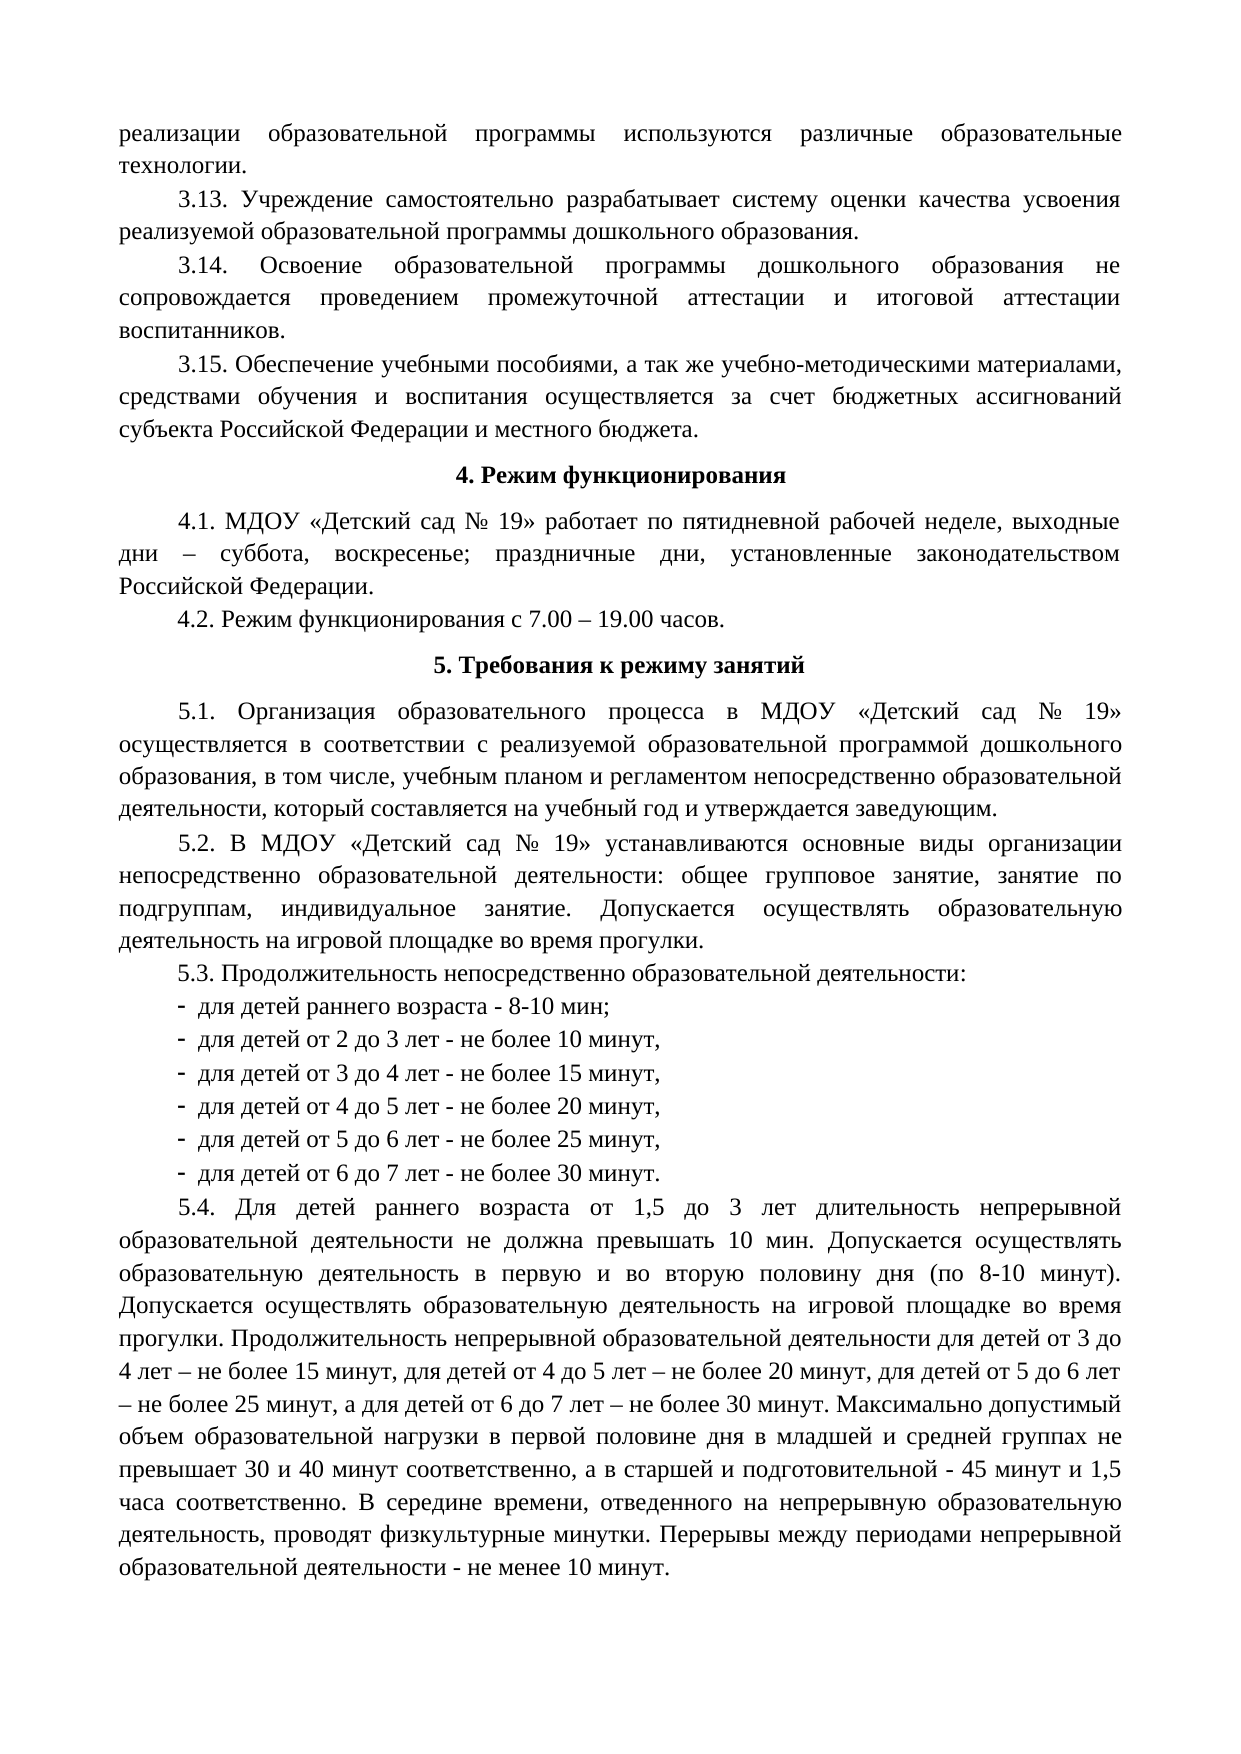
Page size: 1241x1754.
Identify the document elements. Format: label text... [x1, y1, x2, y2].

list для детей от 6 до 7 лет - не более 30 минут. [177, 1158, 1123, 1186]
text 5.1. Организация образовательного процесса в МДОУ «Детский сад № 19» осуществляется в соответствии с реализуемой образовательной программой дошкольного образования, в том числе, учебным планом и регламентом непосредственно образовательной деятельности, который составляется на учебный год и утверждается заведующим. [119, 696, 1123, 822]
text 3.15. Обеспечение учебными пособиями, а так же учебно-методическими материалами, средствами обучения и воспитания осуществляется за счет бюджетных ассигнований субъекта Российской Федерации и местного бюджета. [119, 349, 1123, 443]
text 5. Требования к режиму занятий [433, 650, 1123, 679]
text 3.13. Учреждение самостоятельно разрабатывает систему оценки качества усвоения реализуемой образовательной программы дошкольного образования. [119, 184, 1121, 244]
text 5.3. Продолжительность непосредственно образовательной деятельности: [177, 958, 1123, 987]
list для детей от 3 до 4 лет - не более 15 минут, [177, 1058, 1123, 1086]
text 4.1. МДОУ «Детский сад № 19» работает по пятидневной рабочей неделе, выходные дни – суббота, воскресенье; праздничные дни, установленные законодательством Российской Федерации. [119, 506, 1121, 600]
list для детей от 2 до 3 лет - не более 10 минут, [177, 1024, 1123, 1053]
text 5.4. Для детей раннего возраста от 1,5 до 3 лет длительность непрерывной образовательной деятельности не должна превышать 10 мин. Допускается осуществлять образовательную деятельность в первую и во вторую половину дня (по 8-10 минут). Допускается осуществлять образовательную деятельность на игровой площадке во время прогулки. Продолжительность непрерывной образовательной деятельности для детей от 3 до 4 лет – не более 15 минут, для детей от 4 до 5 лет – не более 20 минут, для детей от 5 до 6 лет – не более 25 минут, а для детей от 6 до 7 лет – не более 30 минут. Максимально допустимый объем образовательной нагрузки в первой половине дня в младшей и средней группах не превышает 30 и 40 минут соответственно, а в старшей и подготовительной - 45 минут и 1,5 часа соответственно. В середине времени, отведенного на непрерывную образовательную деятельность, проводят физкультурные минутки. Перерывы между периодами непрерывной образовательной деятельности - не менее 10 минут. [119, 1192, 1123, 1581]
text 4. Режим функционирования [119, 460, 1123, 489]
text 5.2. В МДОУ «Детский сад № 19» устанавливаются основные виды организации непосредственно образовательной деятельности: общее групповое занятие, занятие по подгруппам, индивидуальное занятие. Допускается осуществлять образовательную деятельность на игровой площадке во время прогулки. [119, 828, 1123, 954]
list для детей от 4 до 5 лет - не более 20 минут, [177, 1091, 1123, 1120]
text реализации образовательной программы используются различные образовательные технологии. [119, 118, 1123, 179]
list для детей от 5 до 6 лет - не более 25 минут, [177, 1124, 1123, 1153]
list для детей раннего возраста - 8-10 мин; [177, 991, 1123, 1020]
text 4.2. Режим функционирования с 7.00 – 19.00 часов. [177, 604, 1123, 633]
text 3.14. Освоение образовательной программы дошкольного образования не сопровождается проведением промежуточной аттестации и итоговой аттестации воспитанников. [119, 250, 1121, 343]
